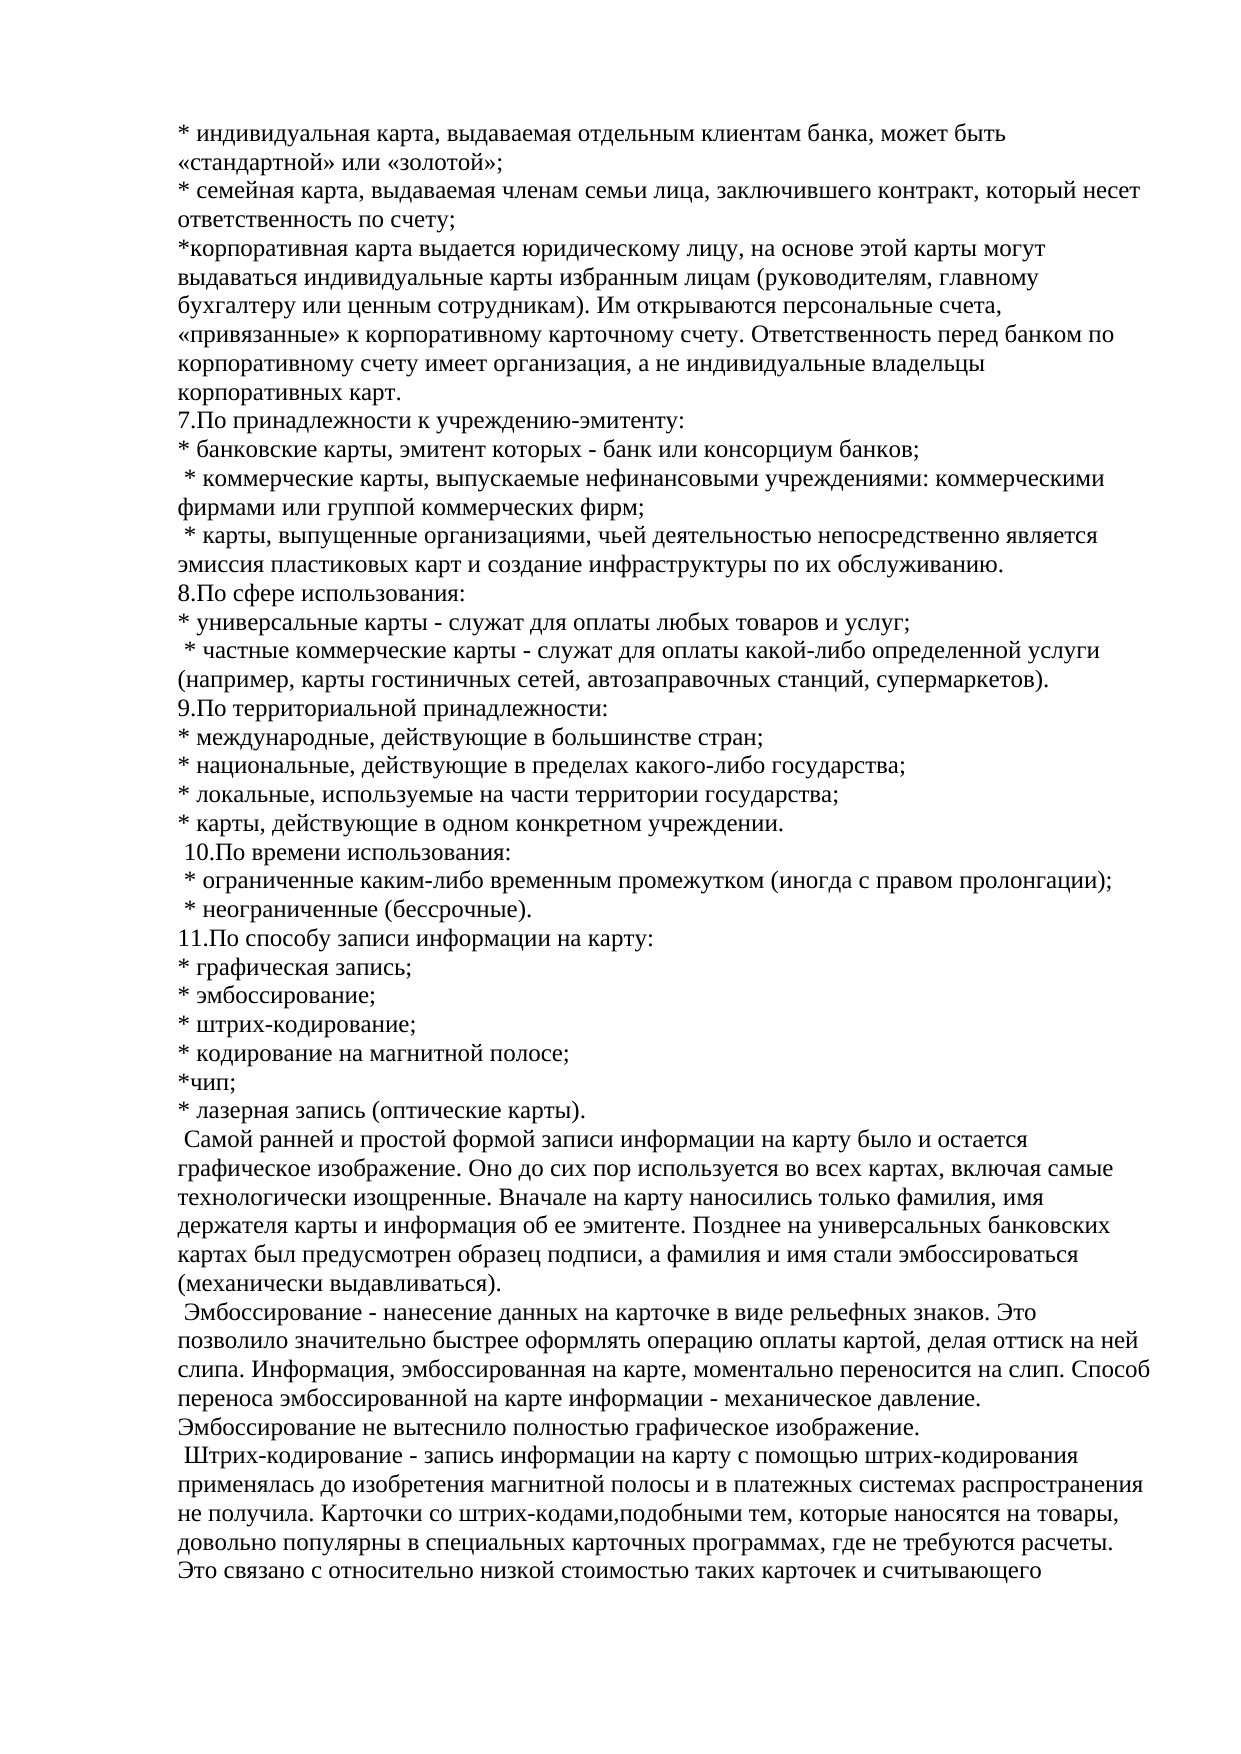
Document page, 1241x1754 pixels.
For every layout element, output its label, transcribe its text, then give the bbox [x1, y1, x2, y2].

text * эмбоссирование; [177, 981, 1152, 1009]
text 10.По времени использования: [177, 837, 1152, 866]
text * локальные, используемые на части территории государства; [177, 779, 1152, 808]
text *корпоративная карта выдается юридическому лицу, на основе этой карты могут выдаваться индивидуальные карты избранным лицам (руководителям, главному бухгалтеру или ценным сотрудникам). Им открываются персональные счета, «привязанные» к корпоративному карточному счету. Ответственность перед банком по корпоративному счету имеет организация, а не индивидуальные владельцы корпоративных карт. [177, 233, 1152, 406]
text Самой ранней и простой формой записи информации на карту было и остается графическое изображение. Оно до сих пор используется во всех картах, включая самые технологически изощренные. Вначале на карту наносились только фамилия, имя держателя карты и информация об ее эмитенте. Позднее на универсальных банковских картах был предусмотрен образец подписи, а фамилия и имя стали эмбоссироваться (механически выдавливаться). [177, 1124, 1152, 1297]
text Эмбоссирование - нанесение данных на карточке в виде рельефных знаков. Это позволило значительно быстрее оформлять операцию оплаты картой, делая оттиск на ней слипа. Информация, эмбоссированная на карте, моментально переносится на слип. Способ переноса эмбоссированной на карте информации - механическое давление. Эмбоссирование не вытеснило полностью графическое изображение. [177, 1297, 1152, 1441]
text * карты, выпущенные организациями, чьей деятельностью непосредственно является эмиссия пластиковых карт и создание инфраструктуры по их обслуживанию. [177, 521, 1152, 578]
text * универсальные карты - служат для оплаты любых товаров и услуг; [177, 607, 1152, 636]
text * штрих-кодирование; [177, 1009, 1152, 1038]
text * международные, действующие в большинстве стран; [177, 722, 1152, 751]
text * лазерная запись (оптические карты). [177, 1096, 1152, 1124]
text * частные коммерческие карты - служат для оплаты какой-либо определенной услуги (например, карты гостиничных сетей, автозаправочных станций, супермаркетов). [177, 636, 1152, 693]
text * ограниченные каким-либо временным промежутком (иногда с правом пролонгации); [177, 866, 1152, 894]
text * индивидуальная карта, выдаваемая отдельным клиентам банка, может быть «стандартной» или «золотой»; [177, 118, 1152, 176]
text * карты, действующие в одном конкретном учреждении. [177, 808, 1152, 837]
text * национальные, действующие в пределах какого-либо государства; [177, 751, 1152, 779]
text * коммерческие карты, выпускаемые нефинансовыми учреждениями: коммерческими фирмами или группой коммерческих фирм; [177, 463, 1152, 521]
text *чип; [177, 1067, 1152, 1096]
text * банковские карты, эмитент которых - банк или консорциум банков; [177, 434, 1152, 463]
text * графическая запись; [177, 952, 1152, 981]
text * семейная карта, выдаваемая членам семьи лица, заключившего контракт, который несет ответственность по счету; [177, 176, 1152, 233]
text * кодирование на магнитной полосе; [177, 1038, 1152, 1067]
text 11.По способу записи информации на карту: [177, 923, 1152, 952]
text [177, 1441, 1152, 1584]
text 8.По сфере использования: [177, 578, 1152, 607]
text * неограниченные (бессрочные). [177, 894, 1152, 923]
text 7.По принадлежности к учреждению-эмитенту: [177, 406, 1152, 434]
text 9.По территориальной принадлежности: [177, 693, 1152, 722]
